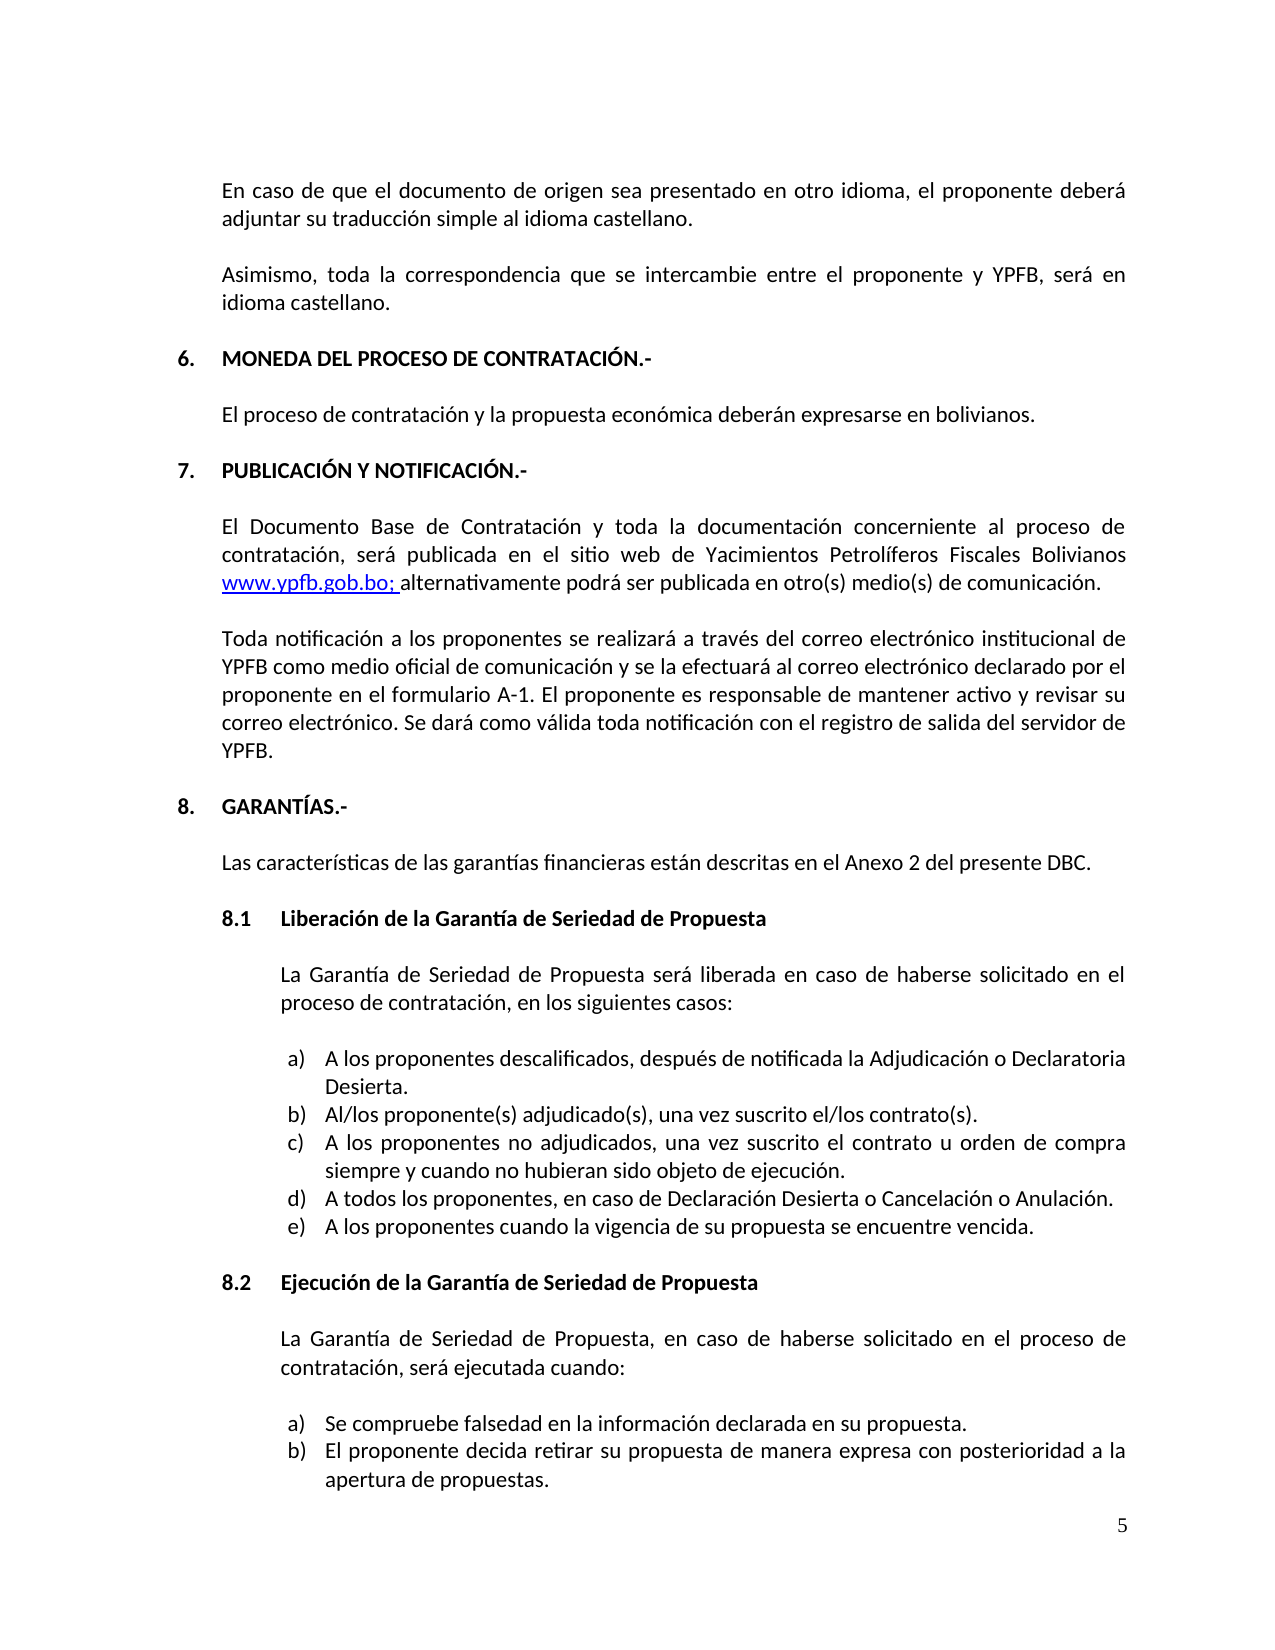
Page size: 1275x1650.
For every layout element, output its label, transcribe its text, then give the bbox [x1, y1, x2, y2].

list MONEDA DEL PROCESO DE CONTRATACIÓN.- [177, 344, 1127, 372]
list El proponente decida retirar su propuesta de manera expresa con posterioridad a la apertura de propuestas. [287, 1437, 1127, 1493]
list Se compruebe falsedad en la información declarada en su propuesta. [287, 1409, 1127, 1437]
list Ejecución de la Garantía de Seriedad de Propuesta [222, 1268, 1127, 1297]
list A los proponentes no adjudicados, una vez suscrito el contrato u orden de compra siempre y cuando no hubieran sido objeto de ejecución. [287, 1128, 1127, 1184]
list A los proponentes descalificados, después de notificada la Adjudicación o Declaratoria Desierta. [287, 1044, 1127, 1100]
text La Garantía de Seriedad de Propuesta será liberada en caso de haberse solicitado en el proceso de contratación, en los siguientes casos: [280, 960, 1127, 1016]
list Al/los proponente(s) adjudicado(s), una vez suscrito el/los contrato(s). [287, 1100, 1127, 1128]
text En caso de que el documento de origen sea presentado en otro idioma, el proponente deberá adjuntar su traducción simple al idioma castellano. [222, 176, 1127, 232]
text El Documento Base de Contratación y toda la documentación concerniente al proceso de contratación, será publicada en el sitio web de Yacimientos Petrolíferos Fiscales Bolivianos www.ypfb.gob.bo; alternativamente podrá ser publicada en otro(s) medio(s) de comunicación. [222, 512, 1127, 596]
text El proceso de contratación y la propuesta económica deberán expresarse en bolivianos. [222, 400, 1127, 428]
text Las características de las garantías financieras están descritas en el Anexo 2 del presente DBC. [222, 848, 1127, 876]
list PUBLICACIÓN Y NOTIFICACIÓN.- [177, 456, 1127, 484]
text Asimismo, toda la correspondencia que se intercambie entre el proponente y YPFB, será en idioma castellano. [222, 260, 1127, 316]
list Liberación de la Garantía de Seriedad de Propuesta [222, 904, 1127, 932]
text La Garantía de Seriedad de Propuesta, en caso de haberse solicitado en el proceso de contratación, será ejecutada cuando: [280, 1324, 1127, 1381]
list GARANTÍAS.- [177, 792, 1127, 820]
list A todos los proponentes, en caso de Declaración Desierta o Cancelación o Anulación. [287, 1184, 1127, 1212]
text Toda notificación a los proponentes se realizará a través del correo electrónico institucional de YPFB como medio oficial de comunicación y se la efectuará al correo electrónico declarado por el proponente en el formulario A-1. El proponente es responsable de mantener activo y revisar su correo electrónico. Se dará como válida toda notificación con el registro de salida del servidor de YPFB. [222, 624, 1127, 764]
list A los proponentes cuando la vigencia de su propuesta se encuentre vencida. [287, 1212, 1127, 1241]
